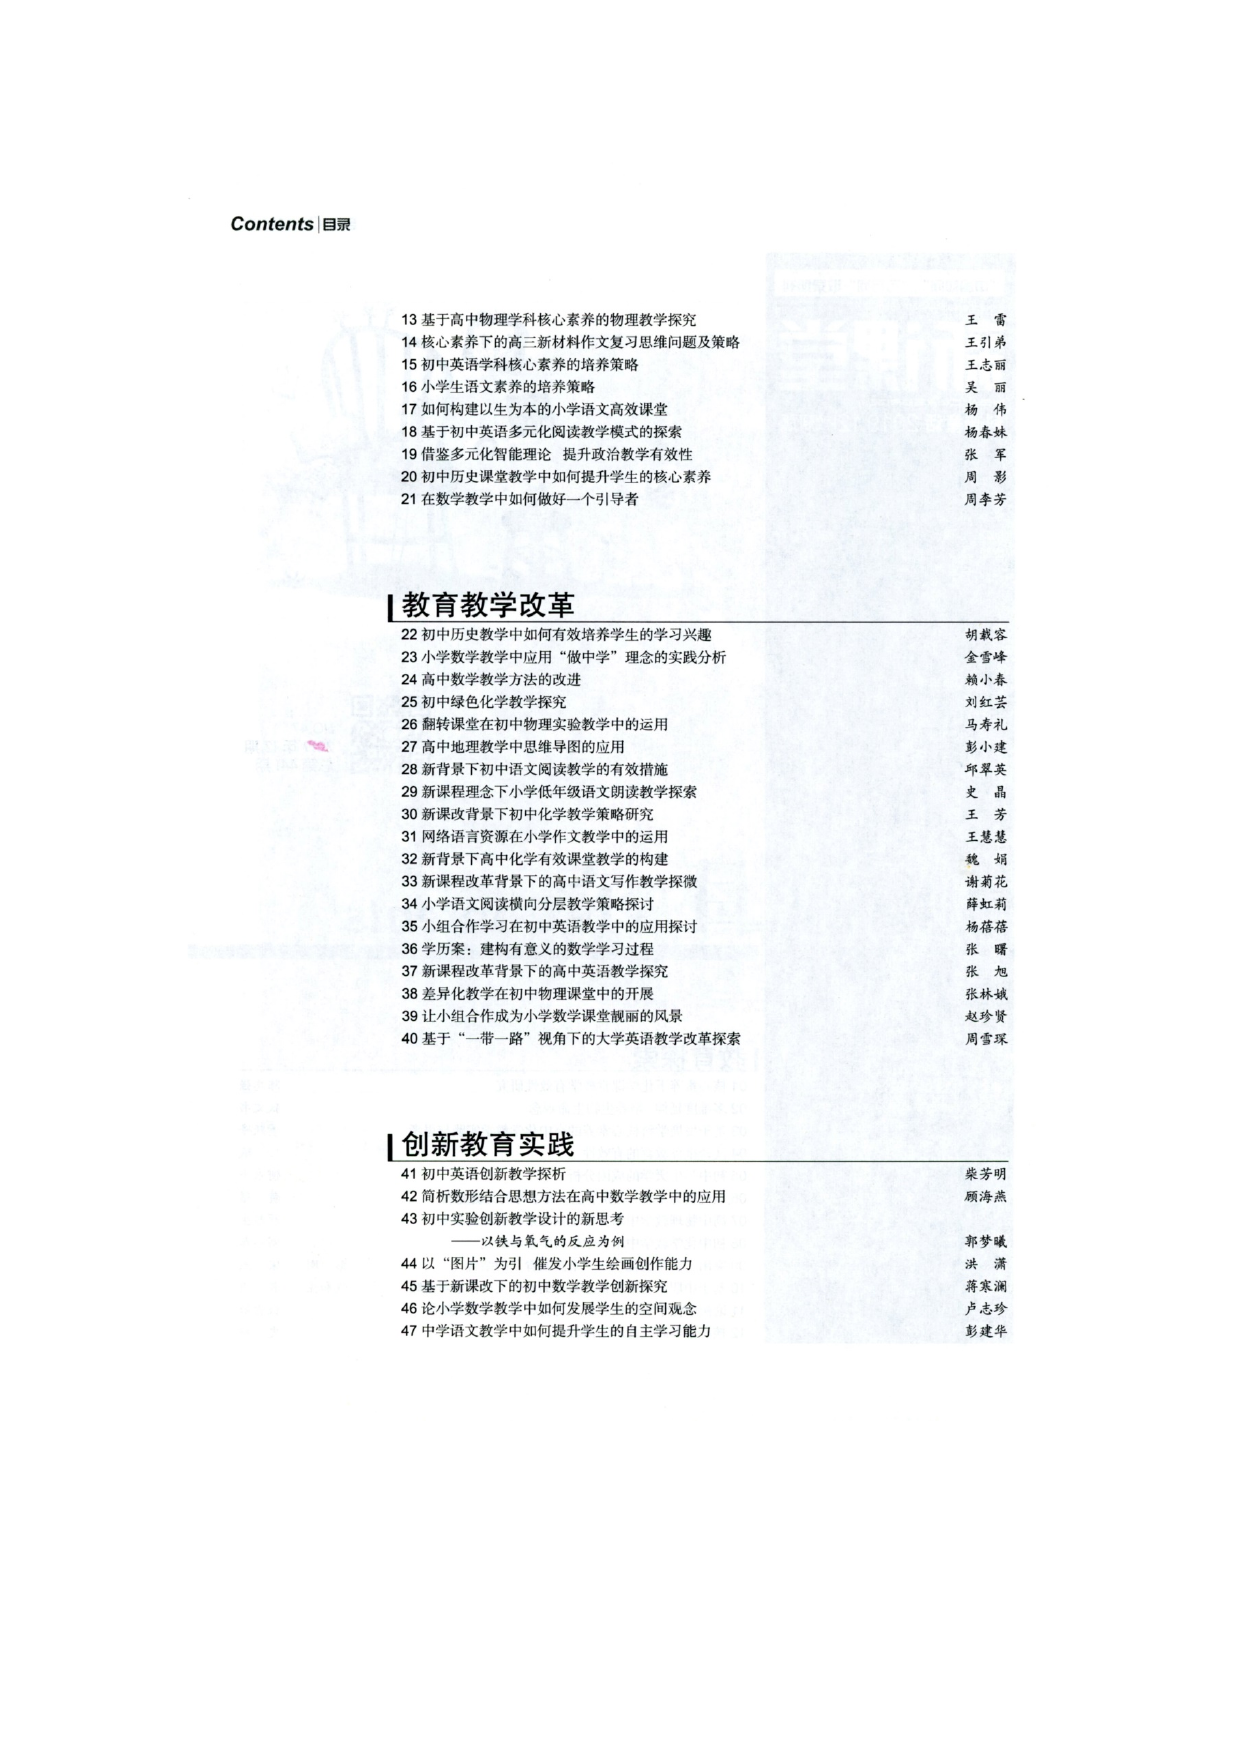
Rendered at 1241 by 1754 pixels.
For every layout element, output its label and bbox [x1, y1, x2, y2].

picture [187, 162, 1053, 1421]
